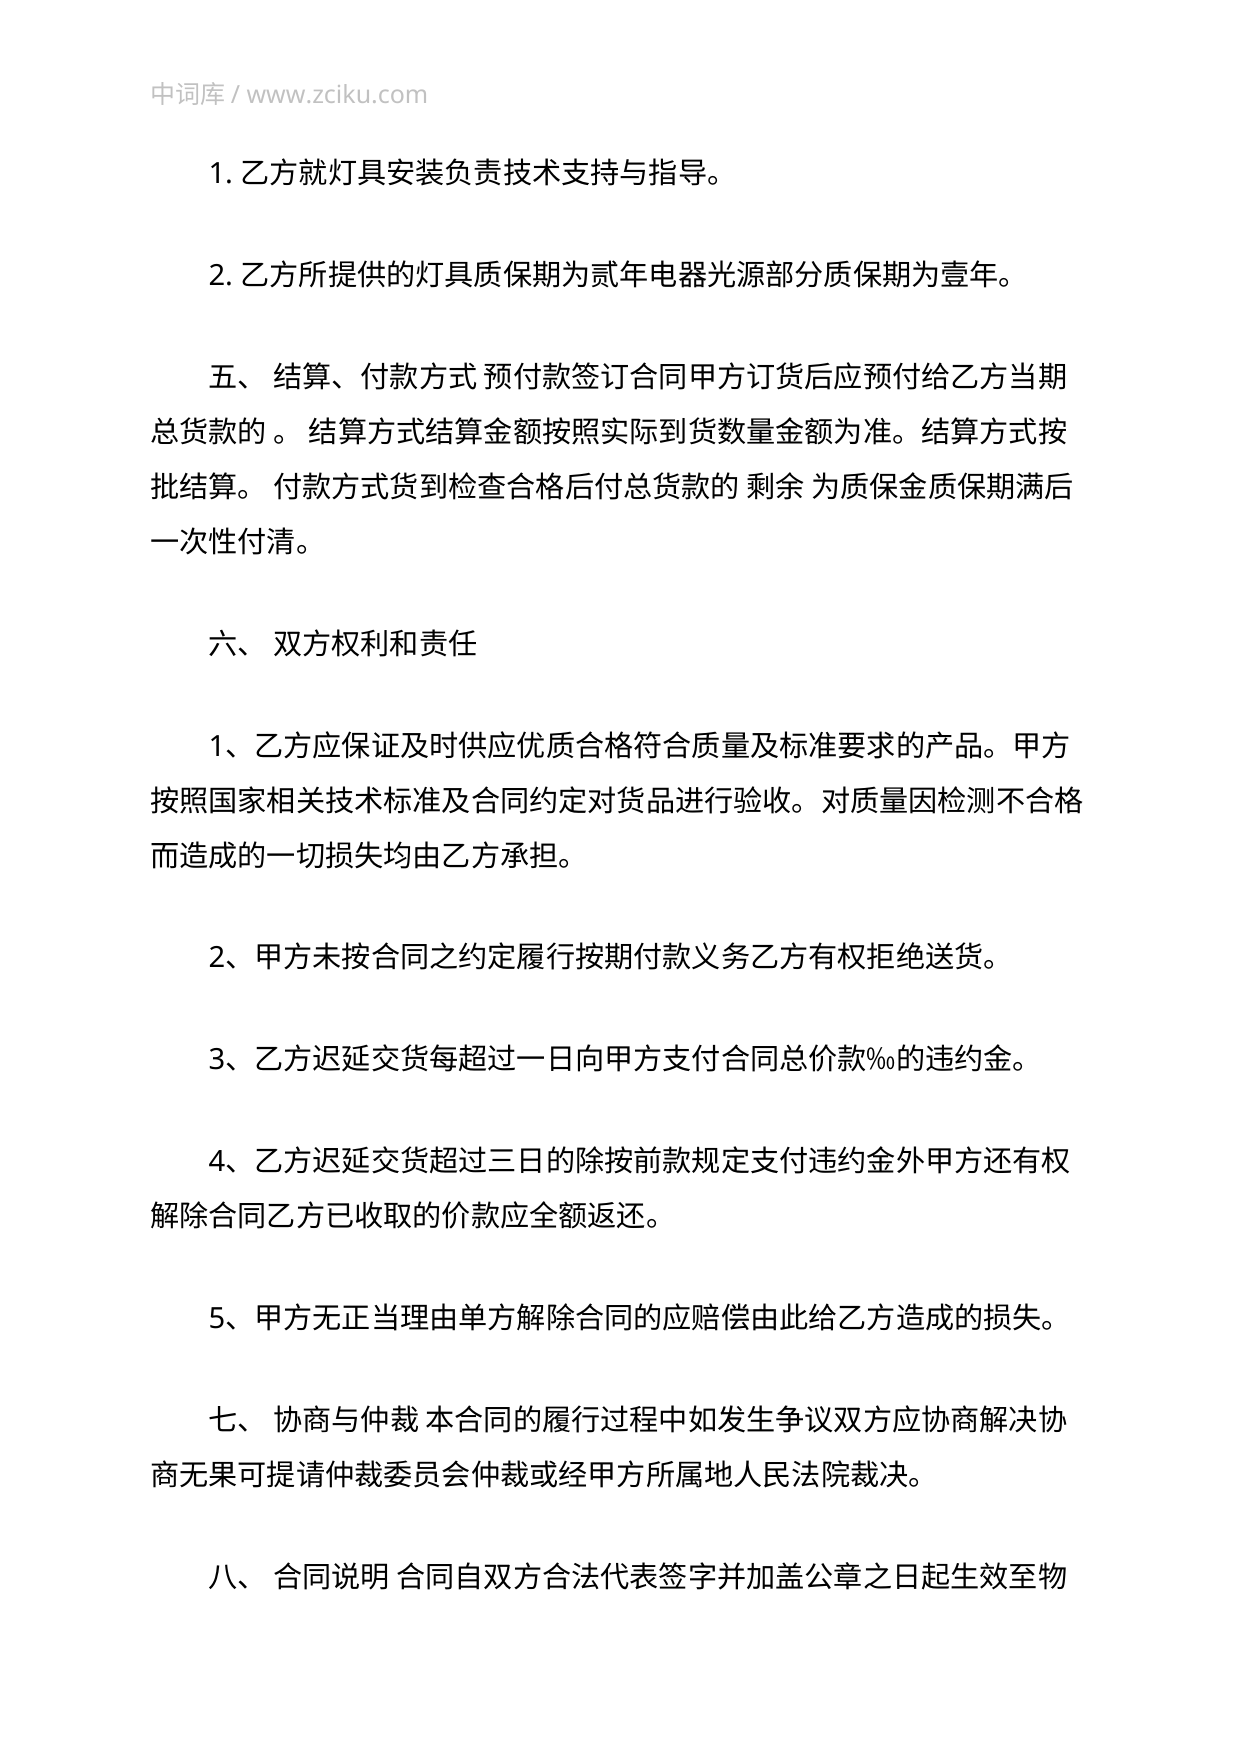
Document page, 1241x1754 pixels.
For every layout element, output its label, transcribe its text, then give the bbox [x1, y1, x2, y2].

text 七、 协商与仲裁 本合同的履行过程中如发生争议双方应协商解决协商无果可提请仲裁委员会仲裁或经甲方所属地人民法院裁决。 [150, 1397, 1090, 1494]
text 3、乙方迟延交货每超过一日向甲方支付合同总价款‰的违约金。 [150, 1036, 1090, 1078]
text 五、 结算、付款方式 预付款签订合同甲方订货后应预付给乙方当期总货款的 。 结算方式结算金额按照实际到货数量金额为准。结算方式按批结算。 付款方式货到检查合格后付总货款的 剩余 为质保金质保期满后一次性付清。 [150, 354, 1090, 561]
text 2、甲方未按合同之约定履行按期付款义务乙方有权拒绝送货。 [150, 934, 1090, 976]
text 2. 乙方所提供的灯具质保期为贰年电器光源部分质保期为壹年。 [150, 252, 1090, 294]
text 六、 双方权利和责任 [150, 620, 1090, 663]
text 5、甲方无正当理由单方解除合同的应赔偿由此给乙方造成的损失。 [150, 1294, 1090, 1337]
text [150, 1553, 1090, 1596]
text 1、乙方应保证及时供应优质合格符合质量及标准要求的产品。甲方按照国家相关技术标准及合同约定对货品进行验收。对质量因检测不合格而造成的一切损失均由乙方承担。 [150, 722, 1090, 874]
text 4、乙方迟延交货超过三日的除按前款规定支付违约金外甲方还有权解除合同乙方已收取的价款应全额返还。 [150, 1138, 1090, 1235]
text 1. 乙方就灯具安装负责技术支持与指导。 [150, 150, 1090, 192]
